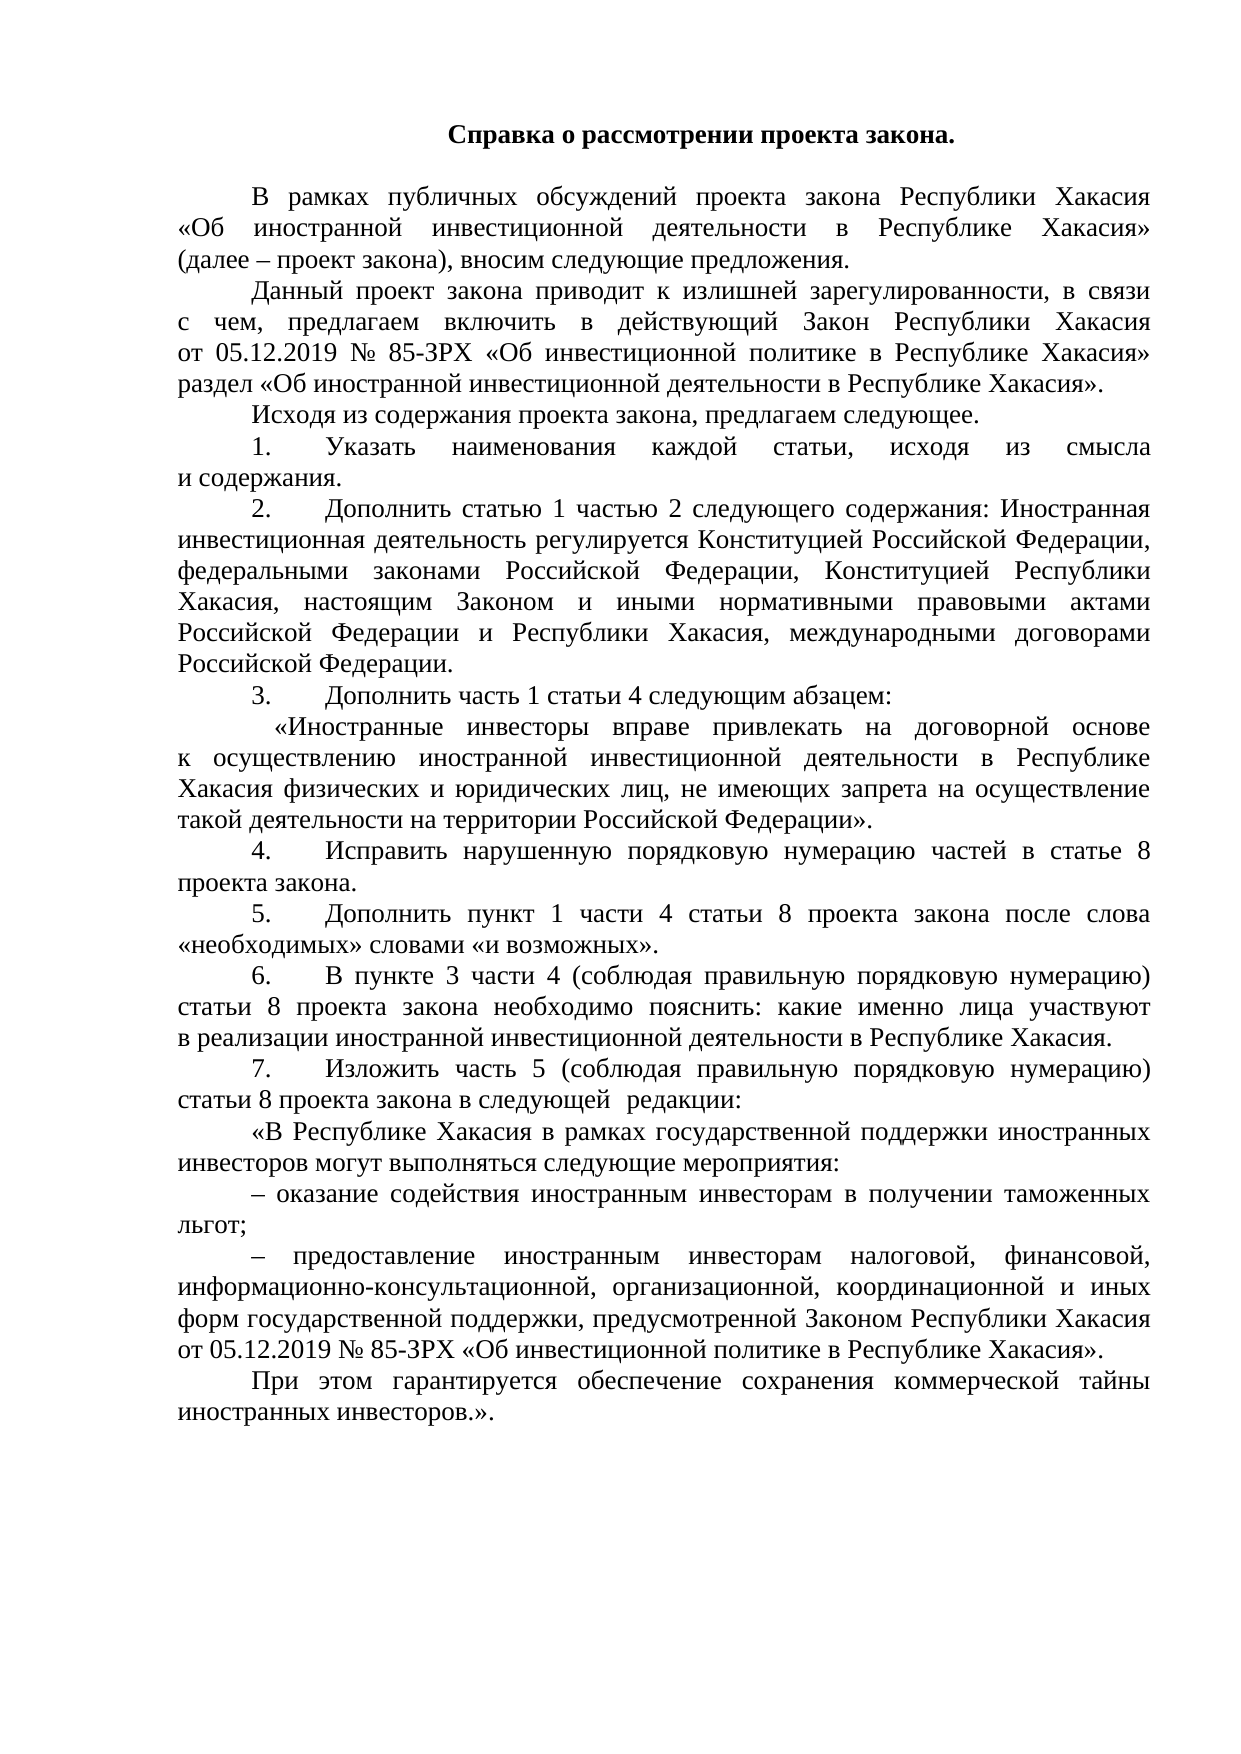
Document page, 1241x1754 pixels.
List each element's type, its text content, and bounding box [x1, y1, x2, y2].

list Дополнить пункт 1 части 4 статьи 8 проекта закона после слова «необходимых» словами «и возможных». [177, 897, 1152, 959]
list Дополнить часть 1 статьи 4 следующим абзацем: [177, 679, 1152, 710]
text Исходя из содержания проекта закона, предлагаем следующее. [177, 398, 1152, 429]
list При этом гарантируется обеспечение сохранения коммерческой тайны иностранных инвесторов.». [177, 1364, 1152, 1426]
list Указать наименования каждой статьи, исходя из смысла и содержания. [177, 429, 1152, 492]
list – предоставление иностранным инвесторам налоговой, финансовой, информационно-консультационной, организационной, координационной и иных форм государственной поддержки, предусмотренной Законом Республики Хакасия от 05.12.2019 № 85-ЗРХ «Об инвестиционной политике в Республике Хакасия». [177, 1239, 1152, 1364]
text В рамках публичных обсуждений проекта закона Республики Хакасия «Об иностранной инвестиционной деятельности в Республике Хакасия» (далее – проект закона), вносим следующие предложения. [177, 180, 1152, 274]
list В пункте 3 части 4 (соблюдая правильную порядковую нумерацию) статьи 8 проекта закона необходимо пояснить: какие именно лица участвуют в реализации иностранной инвестиционной деятельности в Республике Хакасия. [177, 959, 1152, 1052]
text Данный проект закона приводит к излишней зарегулированности, в связи с чем, предлагаем включить в действующий Закон Республики Хакасия от 05.12.2019 № 85-ЗРХ «Об инвестиционной политике в Республике Хакасия» раздел «Об иностранной инвестиционной деятельности в Республике Хакасия». [177, 274, 1152, 398]
list «В Республике Хакасия в рамках государственной поддержки иностранных инвесторов могут выполняться следующие мероприятия: [177, 1115, 1152, 1177]
text Справка о рассмотрении проекта закона. [177, 118, 1152, 149]
list – оказание содействия иностранным инвесторам в получении таможенных льгот; [177, 1177, 1152, 1239]
list Дополнить статью 1 частью 2 следующего содержания: Иностранная инвестиционная деятельность регулируется Конституцией Российской Федерации, федеральными законами Российской Федерации, Конституцией Республики Хакасия, настоящим Законом и иными нормативными правовыми актами Российской Федерации и Республики Хакасия, международными договорами Российской Федерации. [177, 492, 1152, 679]
list Исправить нарушенную порядковую нумерацию частей в статье 8 проекта закона. [177, 834, 1152, 897]
list «Иностранные инвесторы вправе привлекать на договорной основе к осуществлению иностранной инвестиционной деятельности в Республике Хакасия физических и юридических лиц, не имеющих запрета на осуществление такой деятельности на территории Российской Федерации». [177, 710, 1152, 834]
list Изложить часть 5 (соблюдая правильную порядковую нумерацию) статьи 8 проекта закона в следующей редакции: [177, 1052, 1152, 1115]
